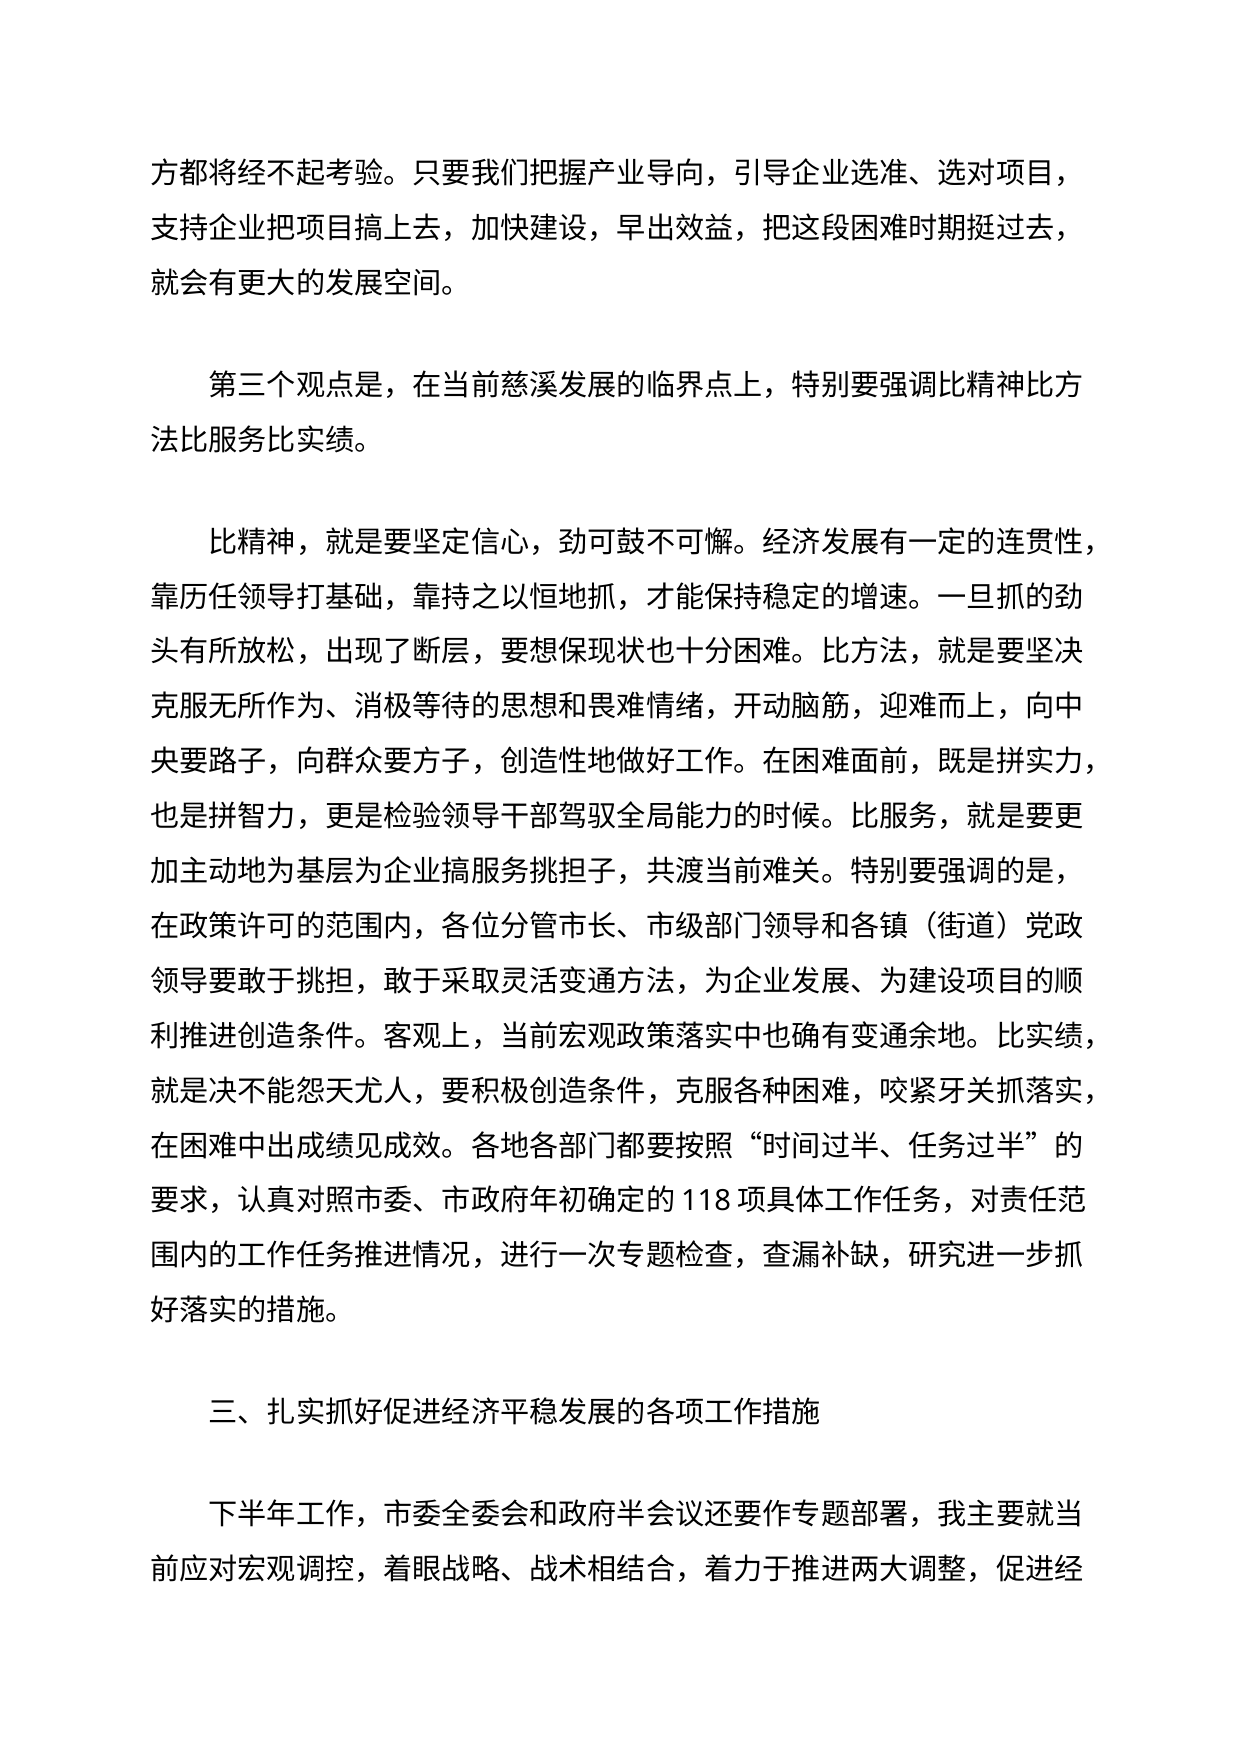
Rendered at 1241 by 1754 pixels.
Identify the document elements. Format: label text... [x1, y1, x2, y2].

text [150, 150, 1090, 302]
text 比精神，就是要坚定信心，劲可鼓不可懈。经济发展有一定的连贯性，靠历任领导打基础，靠持之以恒地抓，才能保持稳定的增速。一旦抓的劲头有所放松，出现了断层，要想保现状也十分困难。比方法，就是要坚决克服无所作为、消极等待的思想和畏难情绪，开动脑筋，迎难而上，向中央要路子，向群众要方子，创造性地做好工作。在困难面前，既是拼实力，也是拼智力，更是检验领导干部驾驭全局能力的时候。比服务，就是要更加主动地为基层为企业搞服务挑担子，共渡当前难关。特别要强调的是，在政策许可的范围内，各位分管市长、市级部门领导和各镇（街道）党政领导要敢于挑担，敢于采取灵活变通方法，为企业发展、为建设项目的顺利推进创造条件。客观上，当前宏观政策落实中也确有变通余地。比实绩，就是决不能怨天尤人，要积极创造条件，克服各种困难，咬紧牙关抓落实，在困难中出成绩见成效。各地各部门都要按照“时间过半、任务过半”的要求，认真对照市委、市政府年初确定的118项具体工作任务，对责任范围内的工作任务推进情况，进行一次专题检查，查漏补缺，研究进一步抓好落实的措施。 [150, 518, 1090, 1329]
text 第三个观点是，在当前慈溪发展的临界点上，特别要强调比精神比方法比服务比实绩。 [150, 362, 1090, 459]
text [150, 1490, 1090, 1588]
text 三、扎实抓好促进经济平稳发展的各项工作措施 [150, 1389, 1090, 1431]
